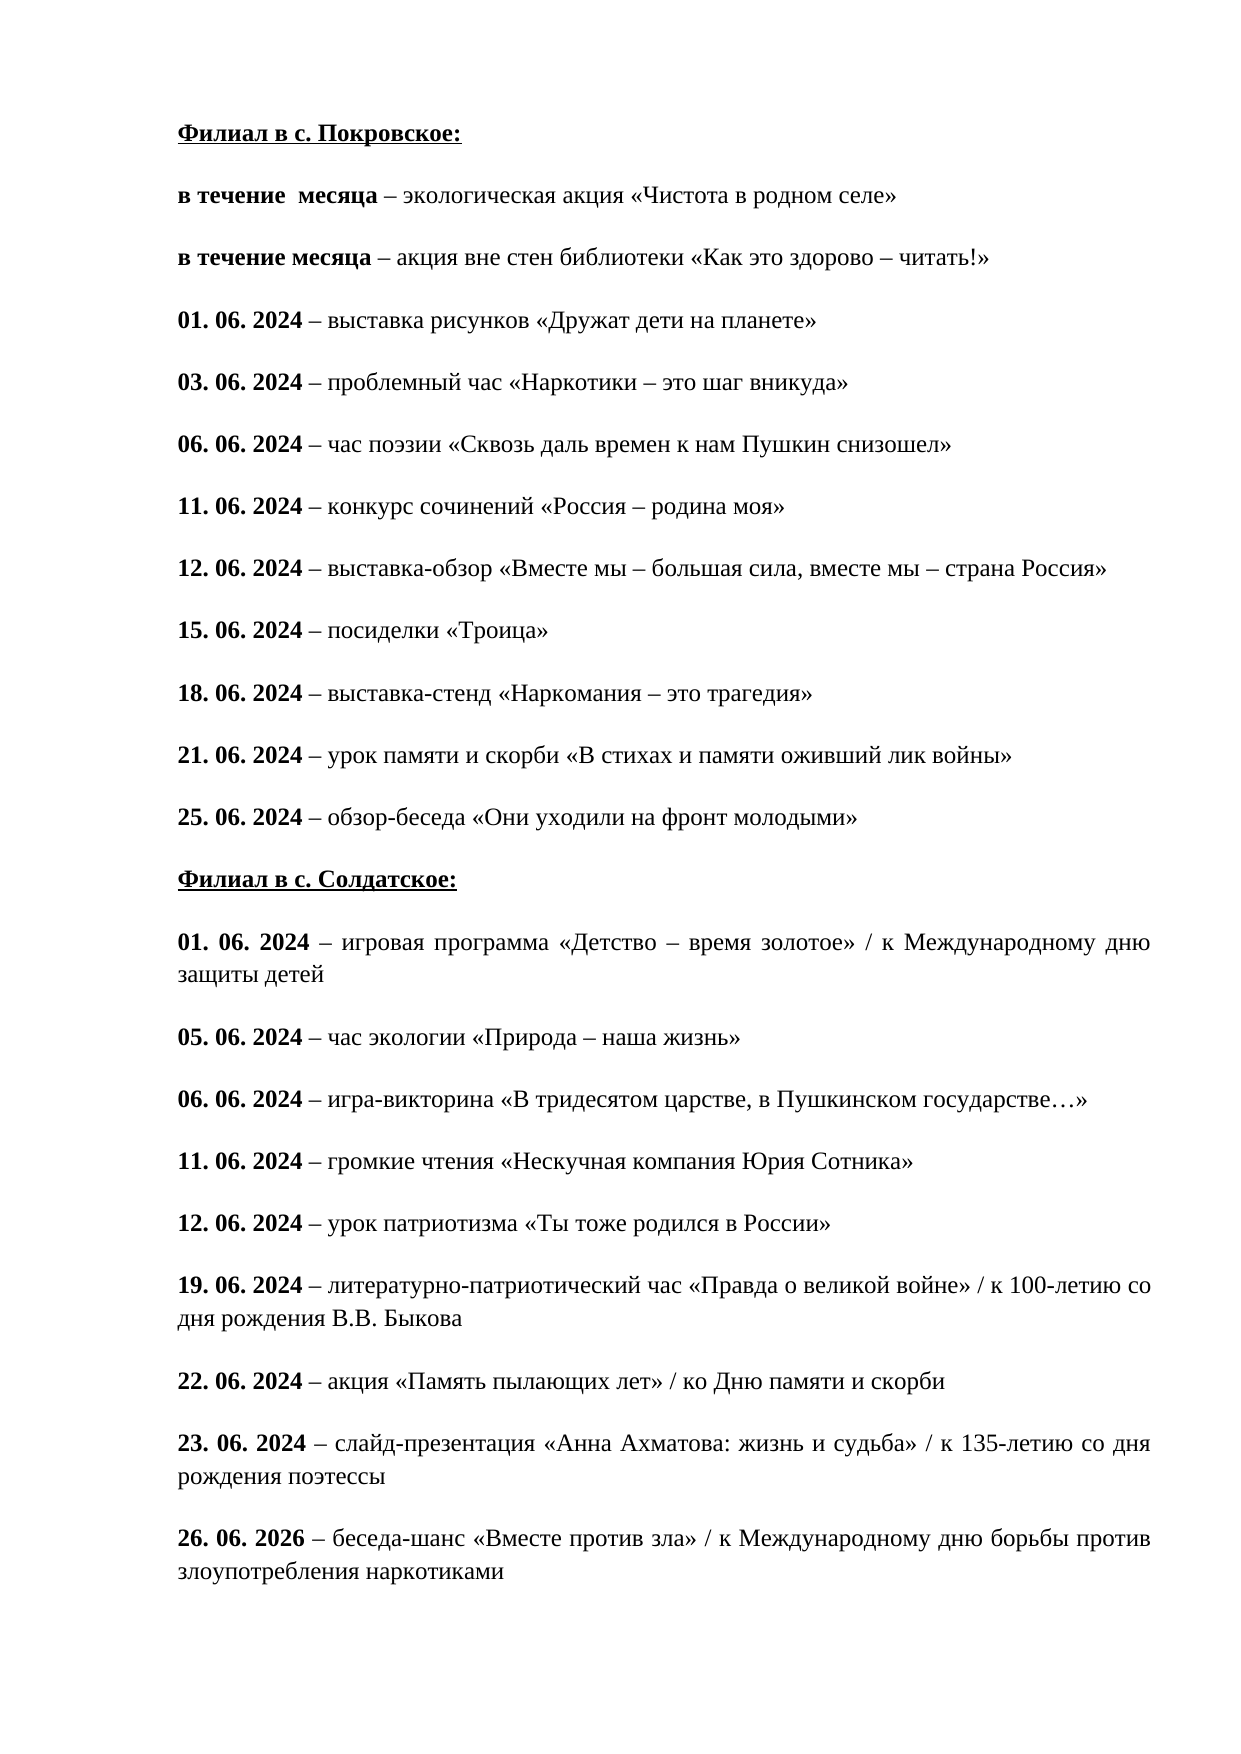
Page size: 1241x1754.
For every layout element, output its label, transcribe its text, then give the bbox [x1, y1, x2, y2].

text 11. 06. 2024 – громкие чтения «Нескучная компания Юрия Сотника» [177, 1146, 1152, 1175]
text в течение месяца – экологическая акция «Чистота в родном селе» [177, 180, 1152, 209]
text 03. 06. 2024 – проблемный час «Наркотики – это шаг вникуда» [177, 367, 1152, 396]
text 25. 06. 2024 – обзор-беседа «Они уходили на фронт молодыми» [177, 802, 1152, 831]
text 15. 06. 2024 – посиделки «Троица» [177, 616, 1152, 644]
text 01. 06. 2024 – игровая программа «Детство – время золотое» / к Международному дню защиты детей [177, 927, 1152, 988]
text 18. 06. 2024 – выставка-стенд «Наркомания – это трагедия» [177, 678, 1152, 707]
text в течение месяца – акция вне стен библиотеки «Как это здорово – читать!» [177, 242, 1152, 271]
text Филиал в с. Солдатское: [177, 864, 1152, 893]
text 06. 06. 2024 – игра-викторина «В тридесятом царстве, в Пушкинском государстве…» [177, 1084, 1152, 1113]
text Филиал в с. Покровское: [177, 118, 1152, 147]
text 23. 06. 2024 – слайд-презентация «Анна Ахматова: жизнь и судьба» / к 135-летию со дня рождения поэтессы [177, 1428, 1152, 1490]
text 06. 06. 2024 – час поэзии «Сквозь даль времен к нам Пушкин снизошел» [177, 429, 1152, 458]
text 12. 06. 2024 – урок патриотизма «Ты тоже родился в России» [177, 1208, 1152, 1237]
text 12. 06. 2024 – выставка-обзор «Вместе мы – большая сила, вместе мы – страна Россия» [177, 553, 1152, 582]
text 05. 06. 2024 – час экологии «Природа – наша жизнь» [177, 1022, 1152, 1051]
text 01. 06. 2024 – выставка рисунков «Дружат дети на планете» [177, 305, 1152, 333]
text 19. 06. 2024 – литературно-патриотический час «Правда о великой войне» / к 100-летию со дня рождения В.В. Быкова [177, 1271, 1152, 1332]
text 11. 06. 2024 – конкурс сочинений «Россия – родина моя» [177, 491, 1152, 520]
text 22. 06. 2024 – акция «Память пылающих лет» / ко Дню памяти и скорби [177, 1366, 1152, 1394]
text 21. 06. 2024 – урок памяти и скорби «В стихах и памяти оживший лик войны» [177, 740, 1152, 769]
text 26. 06. 2026 – беседа-шанс «Вместе против зла» / к Международному дню борьбы против злоупотребления наркотиками [177, 1523, 1152, 1585]
